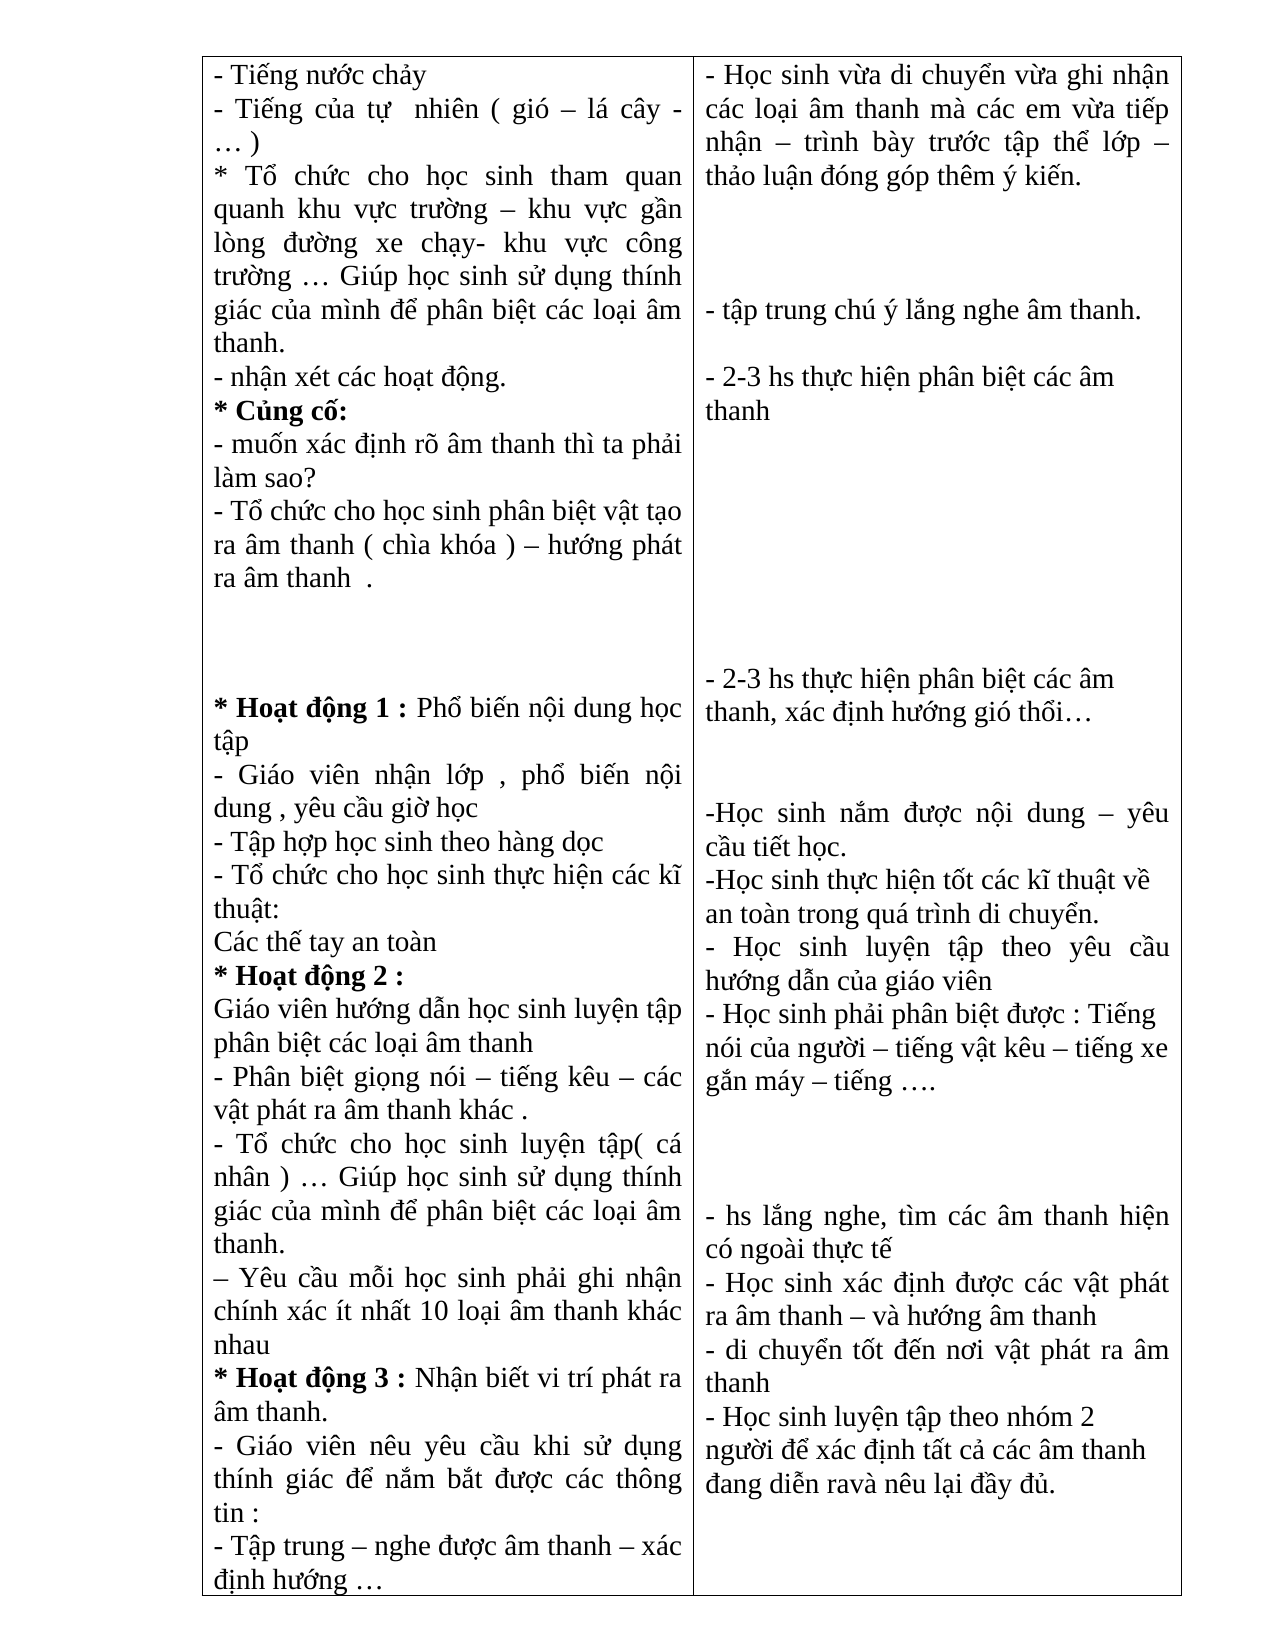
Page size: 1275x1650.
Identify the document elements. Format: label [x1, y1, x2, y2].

table_cell [694, 57, 1181, 1595]
table_cell [203, 57, 693, 1595]
